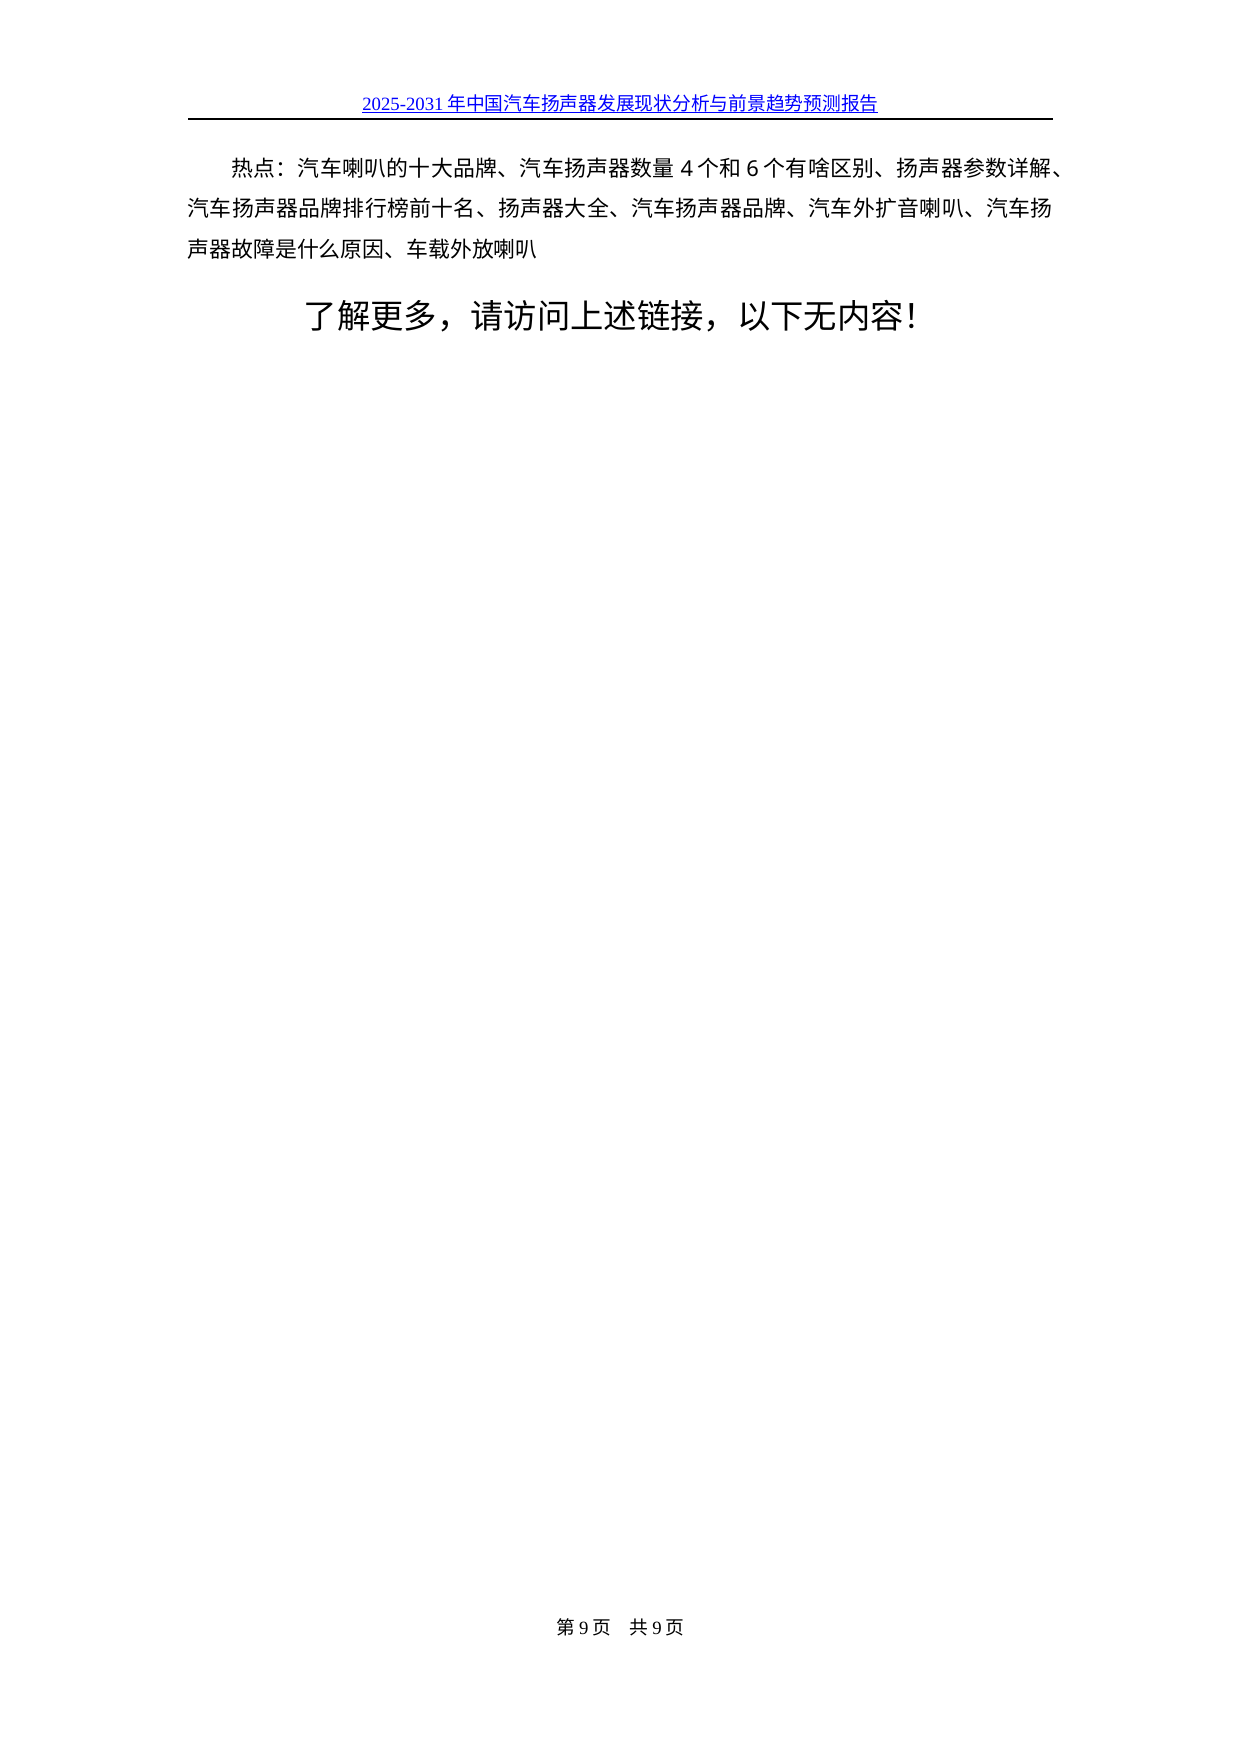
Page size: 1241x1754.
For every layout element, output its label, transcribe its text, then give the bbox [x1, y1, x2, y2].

title 了解更多，请访问上述链接，以下无内容！ [187, 282, 1053, 347]
text 热点：汽车喇叭的十大品牌、汽车扬声器数量4个和6个有啥区别、扬声器参数详解、汽车扬声器品牌排行榜前十名、扬声器大全、汽车扬声器品牌、汽车外扩音喇叭、汽车扬声器故障是什么原因、车载外放喇叭 [187, 150, 1053, 264]
